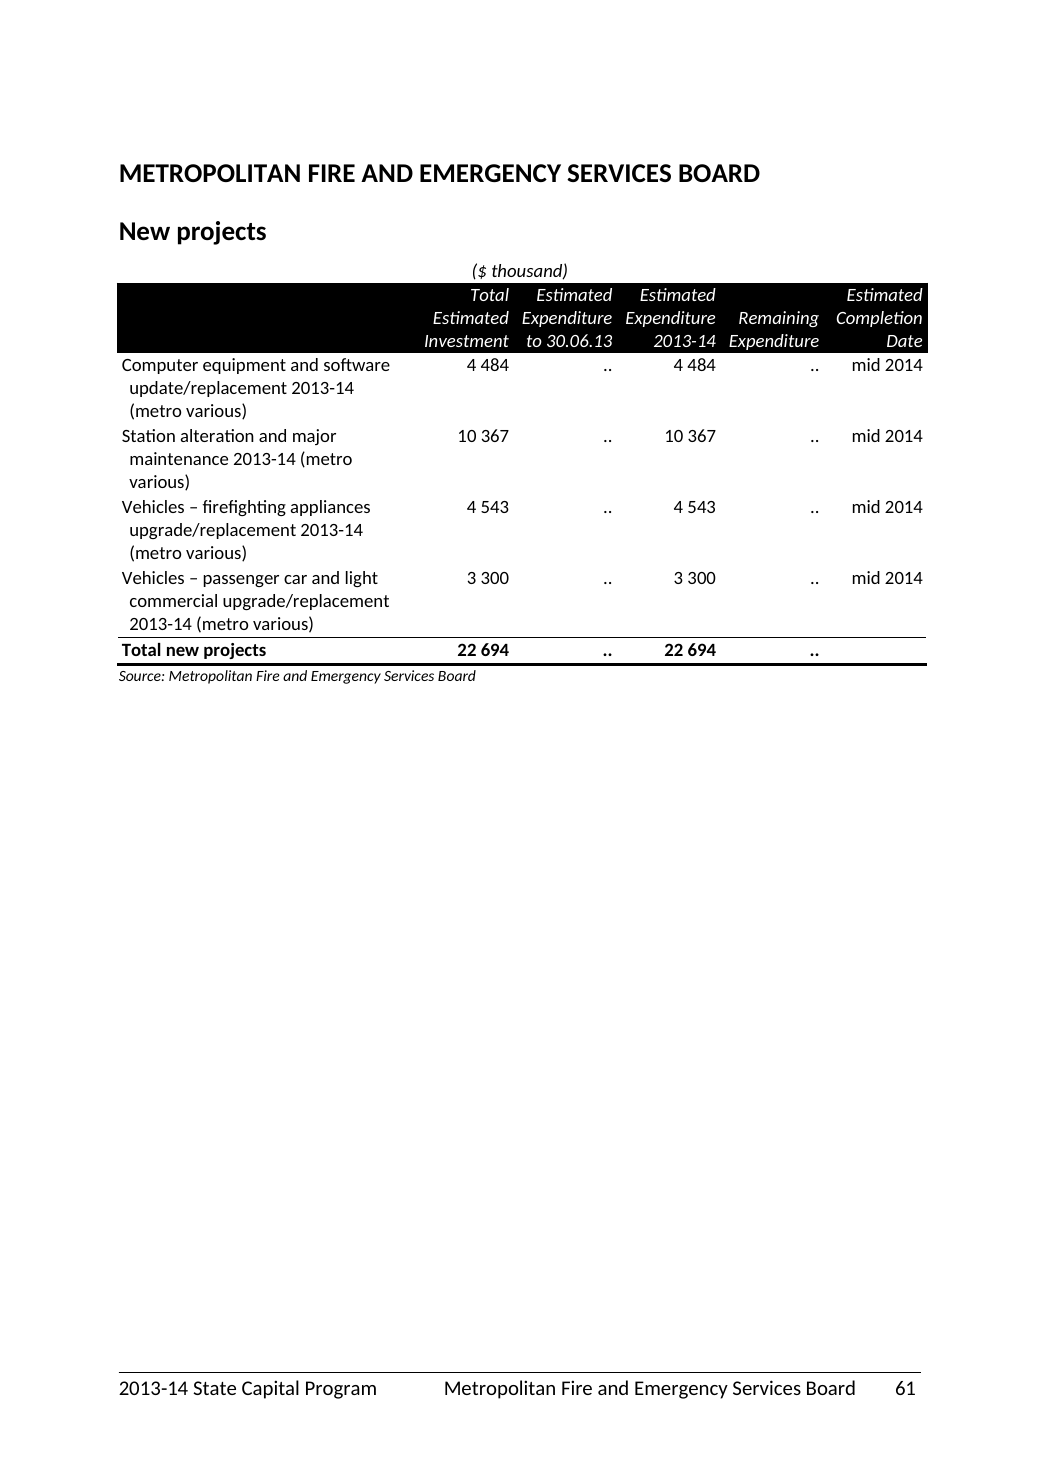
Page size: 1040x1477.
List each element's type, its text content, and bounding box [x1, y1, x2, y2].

text Source: Metropolitan Fire and Emergency Services Board [118, 666, 921, 685]
subtitle Metropolitan Fire and Emergency Services Board [118, 156, 921, 189]
subtitle New projects [118, 214, 921, 247]
text ($ thousand) [118, 259, 921, 282]
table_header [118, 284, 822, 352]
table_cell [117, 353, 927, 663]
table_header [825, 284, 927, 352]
